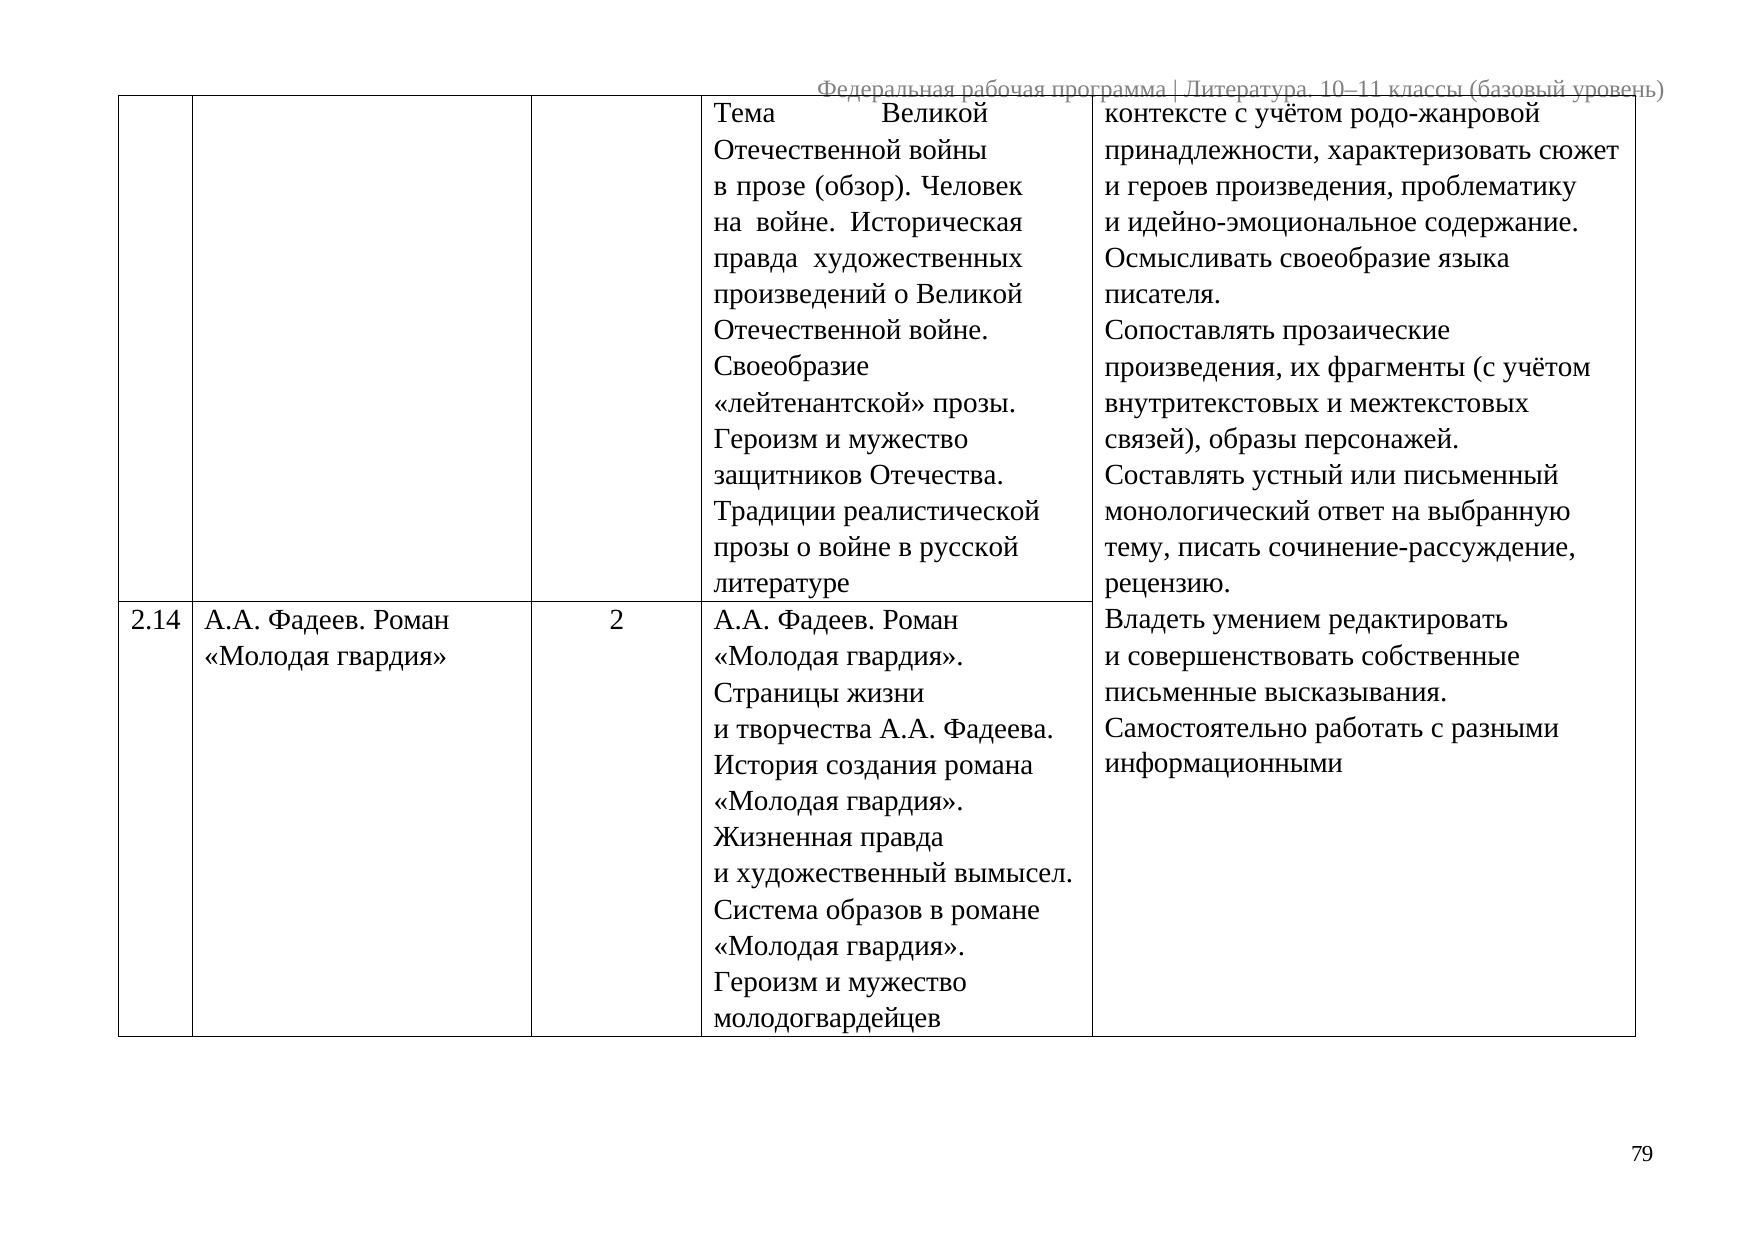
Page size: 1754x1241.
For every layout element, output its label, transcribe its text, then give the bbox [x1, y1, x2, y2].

table_header [119, 96, 192, 601]
table_cell 2 [532, 602, 701, 1036]
table_header [532, 96, 701, 601]
table_header Тема Великой Отечественной войны в прозе (обзор). Человек на войне. Историческая правда художественных произведений о Великой Отечественной войне. Своеобразие «лейтенантской» прозы. Героизм и мужество защитников Отечества. Традиции реалистической прозы о войне в русской литературе [702, 96, 1092, 601]
table_cell А.А. Фадеев. Роман «Молодая гвардия» [193, 602, 531, 1036]
table_cell 2.14 [119, 602, 192, 1036]
table_header [193, 96, 531, 601]
table_cell А.А. Фадеев. Роман «Молодая гвардия». Страницы жизни и творчества А.А. Фадеева. История создания романа «Молодая гвардия». Жизненная правда и художественный вымысел. Система образов в романе «Молодая гвардия». Героизм и мужество молодогвардейцев [702, 602, 1092, 1036]
table_header контексте с учётом родо-жанровой принадлежности, характеризовать сюжет и героев произведения, проблематику и идейно-эмоциональное содержание. Осмысливать своеобразие языка писателя. Сопоставлять прозаические произведения, их фрагменты (с учётом внутритекстовых и межтекстовых связей), образы персонажей. Составлять устный или письменный монологический ответ на выбранную тему, писать сочинение-рассуждение, рецензию. Владеть умением редактировать и совершенствовать собственные письменные высказывания. Самостоятельно работать с разными информационными [1093, 96, 1635, 1036]
